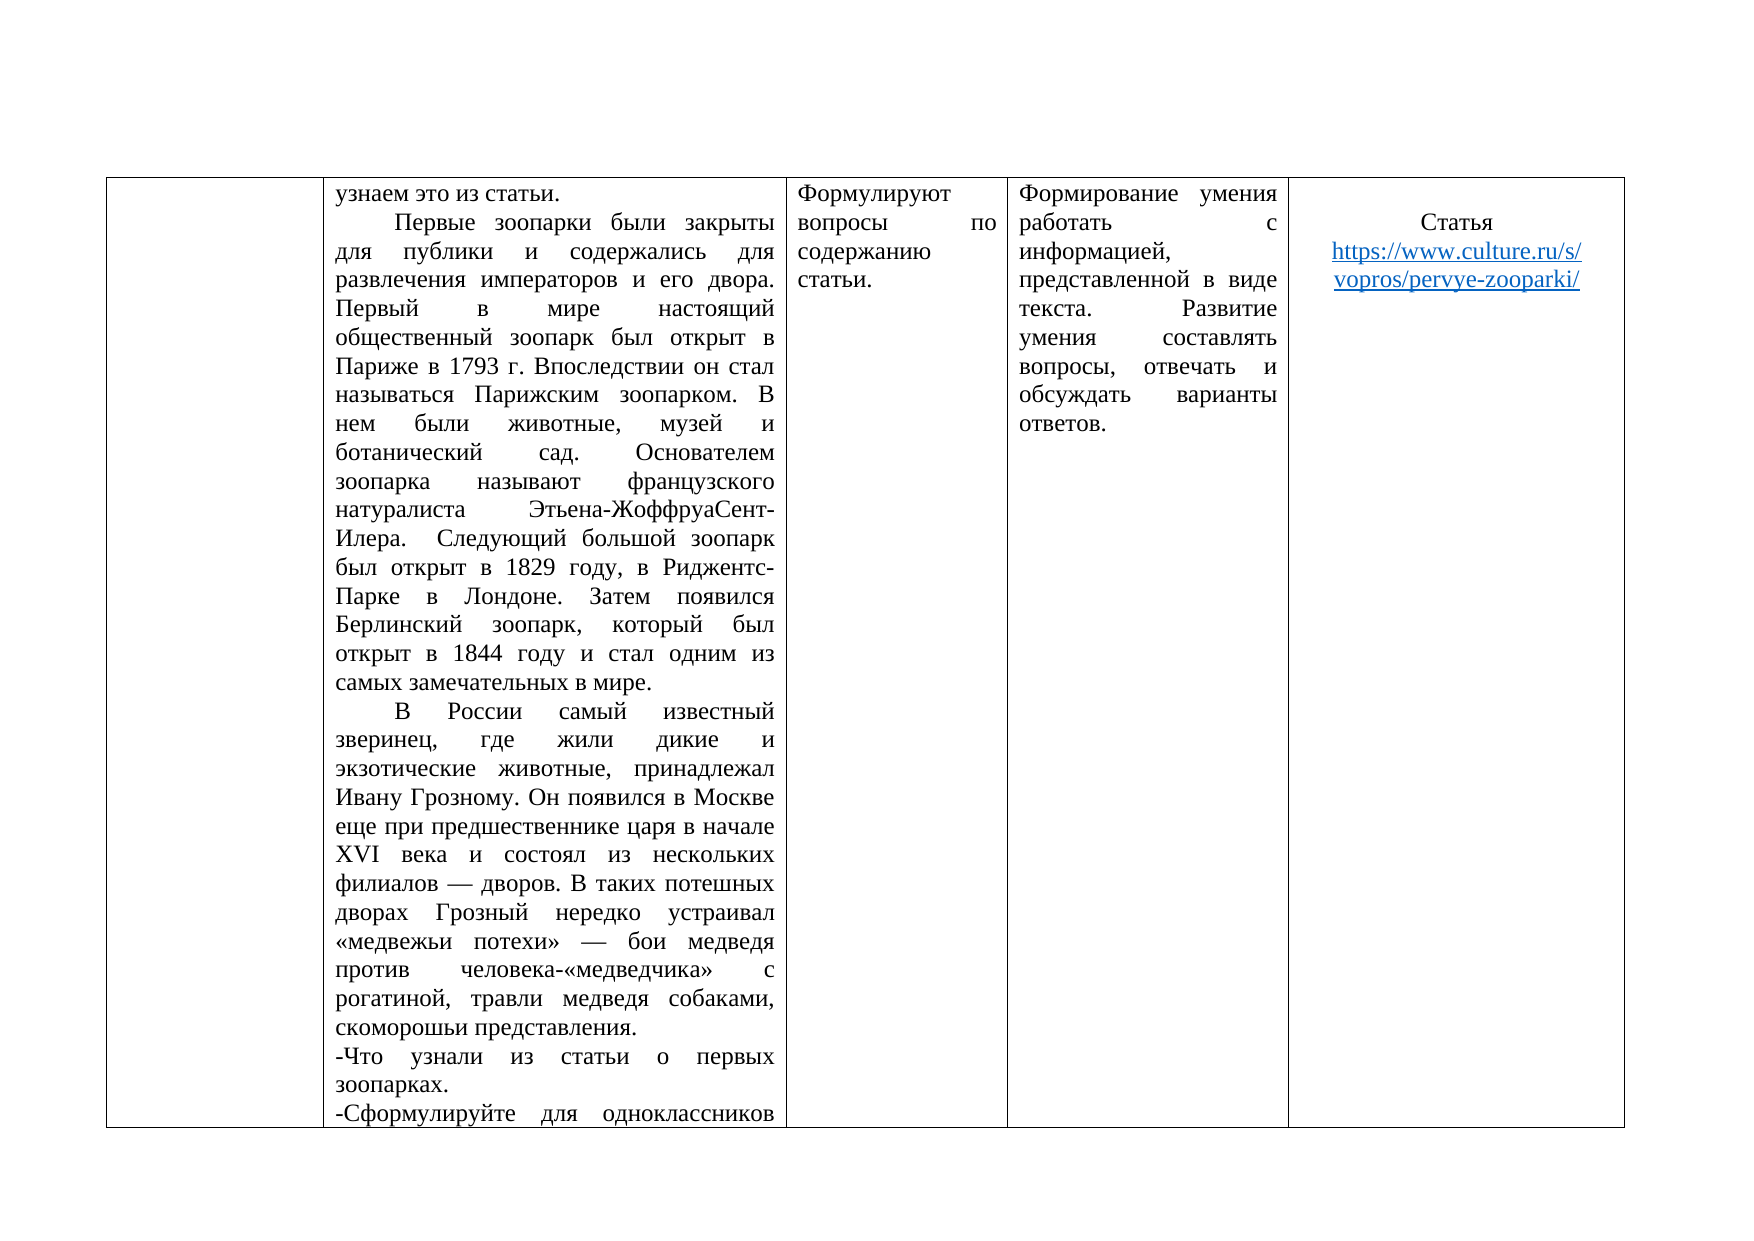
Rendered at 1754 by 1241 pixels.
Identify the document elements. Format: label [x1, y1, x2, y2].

table_cell [1008, 178, 1288, 1127]
table_cell [324, 178, 786, 1127]
table_cell [787, 178, 1007, 1127]
table_cell [1289, 178, 1624, 1127]
table_cell [107, 178, 323, 1127]
